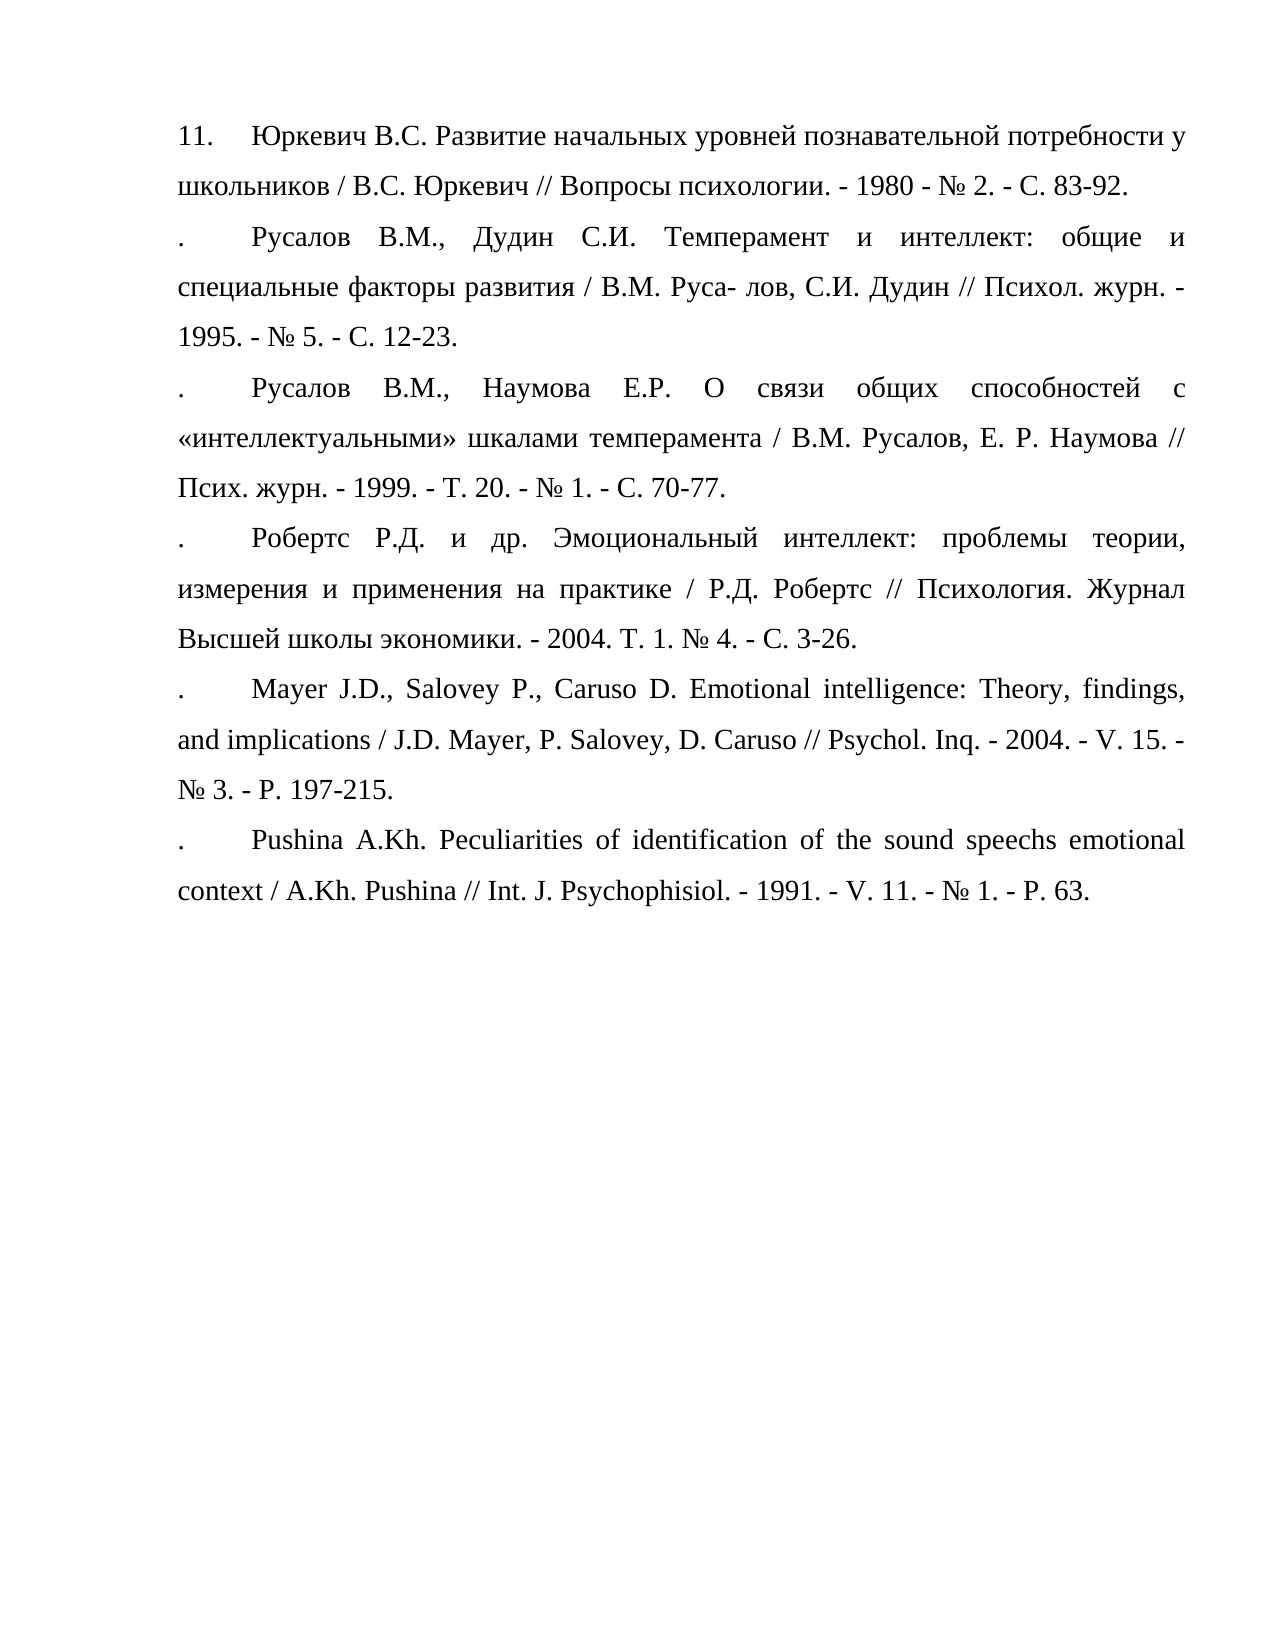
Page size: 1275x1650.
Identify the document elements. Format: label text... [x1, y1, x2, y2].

text . Русалов В.М., Дудин С.И. Темперамент и интеллект: общие и специальные факторы развития / В.М. Руса- лов, С.И. Дудин // Психол. журн. - 1995. - № 5. - С. 12-23. [177, 219, 1186, 353]
text . Pushina A.Kh. Peculiarities of identification of the sound speechs emotional context / A.Kh. Pushina // Int. J. Psychophisiol. - 1991. - V. 11. - № 1. - P. 63. [177, 822, 1186, 906]
text . Русалов В.М., Наумова Е.Р. О связи общих способностей с «интеллектуальными» шкалами темперамента / В.М. Русалов, Е. Р. Наумова // Псих. журн. - 1999. - Т. 20. - № 1. - С. 70-77. [177, 370, 1186, 504]
text . Робертс Р.Д. и др. Эмоциональный интеллект: проблемы теории, измерения и применения на практике / Р.Д. Робертс // Психология. Журнал Высшей школы экономики. - 2004. Т. 1. № 4. - С. 3-26. [177, 521, 1186, 655]
text 11. Юркевич В.С. Развитие начальных уровней познавательной потребности у школьников / В.С. Юркевич // Вопросы психологии. - 1980 - № 2. - С. 83-92. [177, 118, 1186, 202]
text . Mayer J.D., Salovey P., Caruso D. Emotional intelligence: Theory, findings, and implications / J.D. Mayer, P. Salovey, D. Caruso // Psychol. Inq. - 2004. - V. 15. - № 3. - P. 197-215. [177, 672, 1186, 806]
